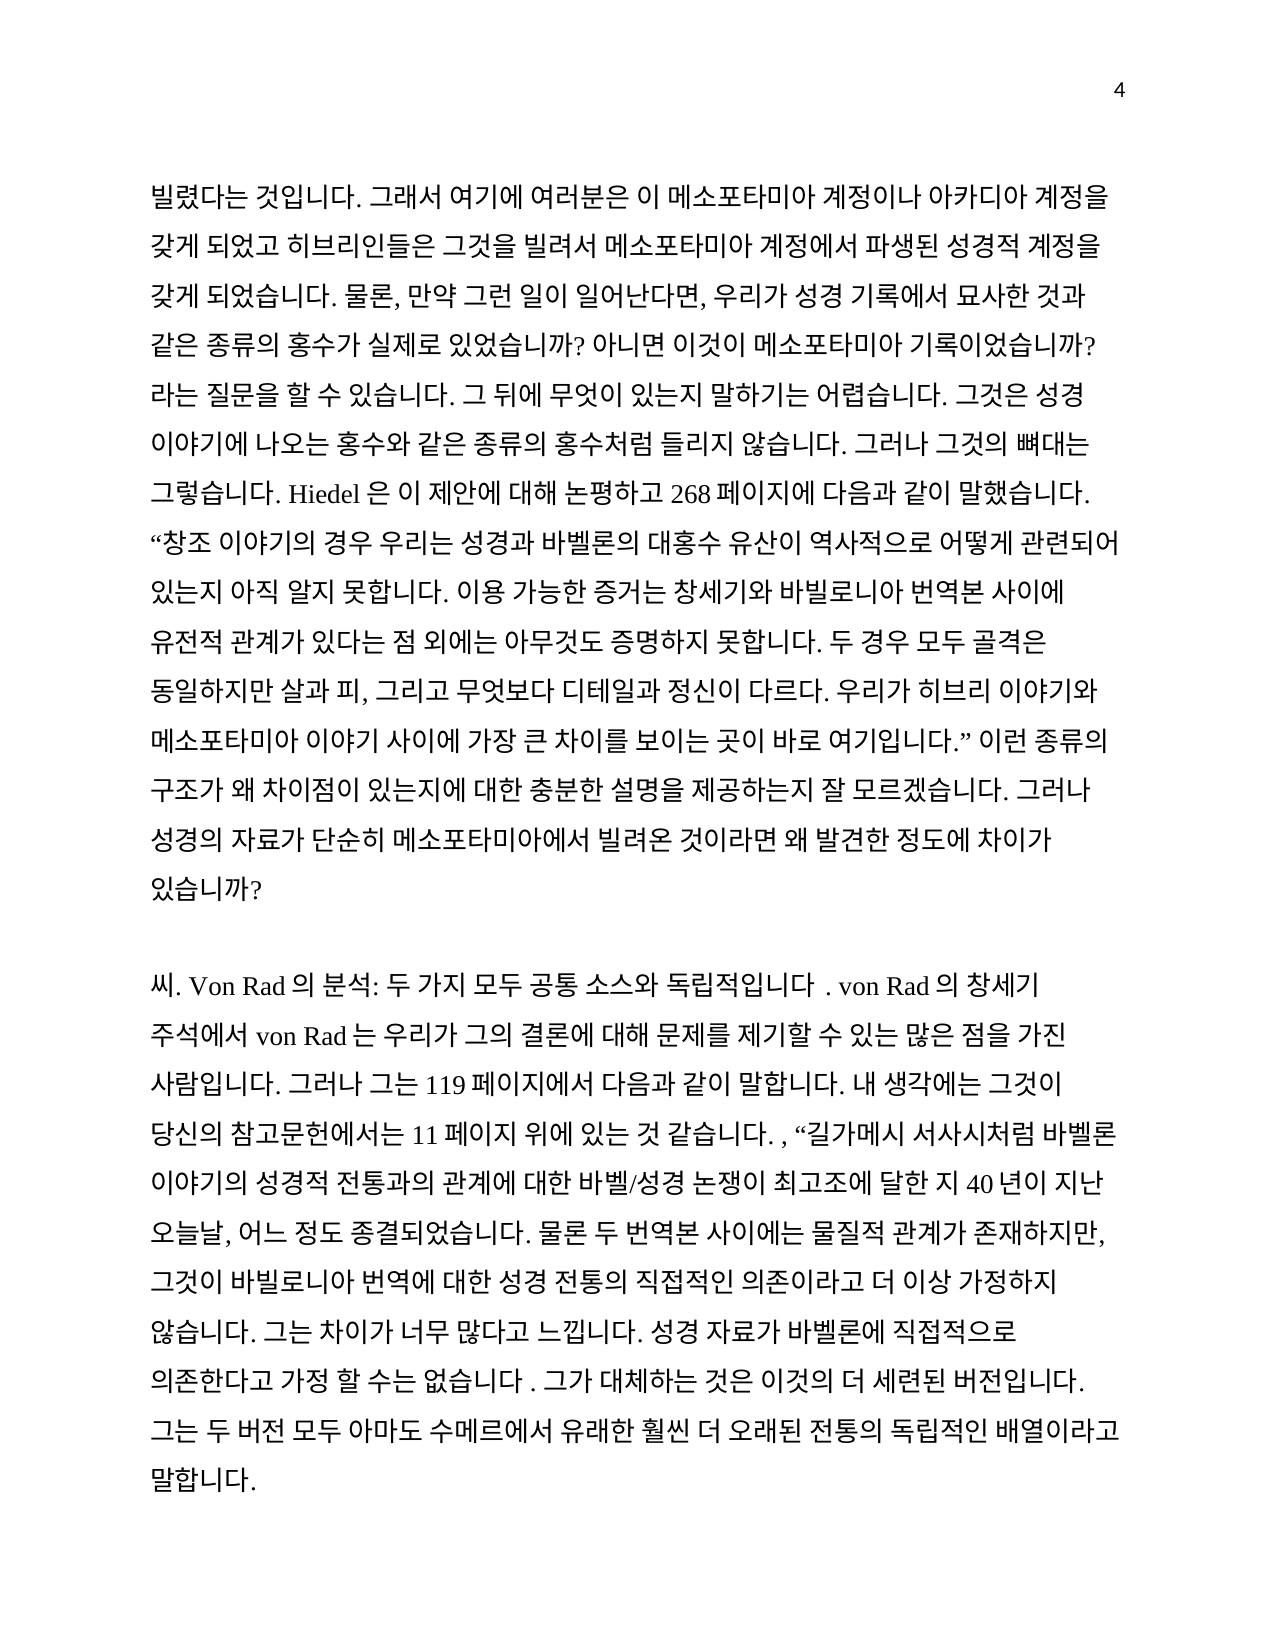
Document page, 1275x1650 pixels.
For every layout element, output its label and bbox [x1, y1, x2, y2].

text [150, 181, 1125, 1497]
